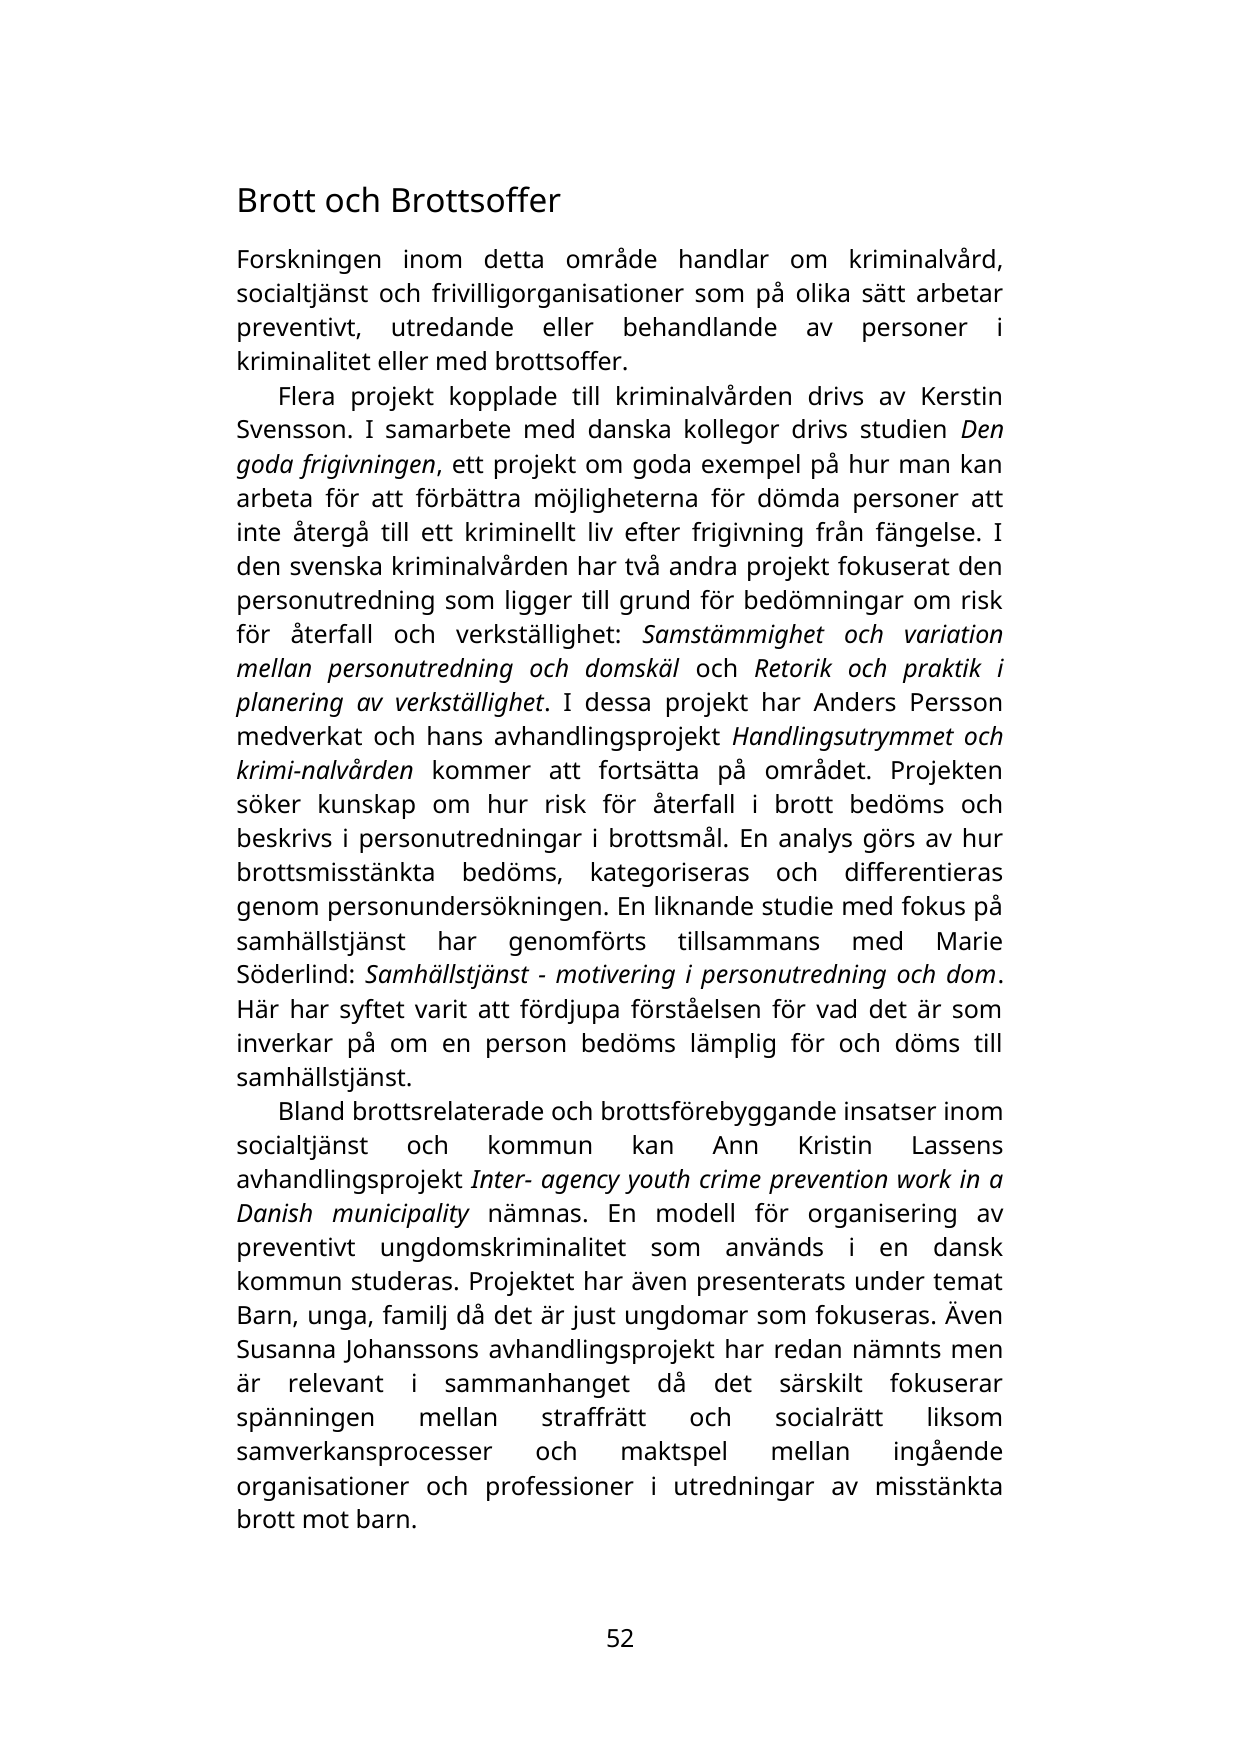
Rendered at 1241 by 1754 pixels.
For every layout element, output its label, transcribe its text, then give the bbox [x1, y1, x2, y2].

text Forskningen inom detta område handlar om kriminalvård, socialtjänst och frivilligorganisationer som på olika sätt arbetar preventivt, utredande eller behandlande av personer i kriminalitet eller med brottsoffer. [236, 242, 1004, 378]
text Bland brottsrelaterade och brottsförebyggande insatser inom socialtjänst och kommun kan Ann Kristin Lassens avhandlingsprojekt Inter- agency youth crime prevention work in a Danish municipality nämnas. En modell för organisering av preventivt ungdomskriminalitet som används i en dansk kommun studeras. Projektet har även presenterats under temat Barn, unga, familj då det är just ungdomar som fokuseras. Även Susanna Johanssons avhandlingsprojekt har redan nämnts men är relevant i sammanhanget då det särskilt fokuserar spänningen mellan straffrätt och socialrätt liksom samverkansprocesser och maktspel mellan ingående organisationer och professioner i utredningar av misstänkta brott mot barn. [236, 1093, 1004, 1536]
text Flera projekt kopplade till kriminalvården drivs av Kerstin Svensson. I samarbete med danska kollegor drivs studien Den goda frigivningen, ett projekt om goda exempel på hur man kan arbeta för att förbättra möjligheterna för dömda personer att inte återgå till ett kriminellt liv efter frigivning från fängelse. I den svenska kriminalvården har två andra projekt fokuserat den personutredning som ligger till grund för bedömningar om risk för återfall och verkställighet: Samstämmighet och variation mellan personutredning och domskäl och Retorik och praktik i planering av verkställighet. I dessa projekt har Anders Persson medverkat och hans avhandlingsprojekt Handlingsutrymmet och krimi-nalvården kommer att fortsätta på området. Projekten söker kunskap om hur risk för återfall i brott bedöms och beskrivs i personutredningar i brottsmål. En analys görs av hur brottsmisstänkta bedöms, kategoriseras och differentieras genom personundersökningen. En liknande studie med fokus på samhällstjänst har genomförts tillsammans med Marie Söderlind: Samhällstjänst - motivering i personutredning och dom. Här har syftet varit att fördjupa förståelsen för vad det är som inverkar på om en person bedöms lämplig för och döms till samhällstjänst. [236, 378, 1004, 1093]
subtitle Brott och Brottsoffer [236, 177, 1004, 223]
